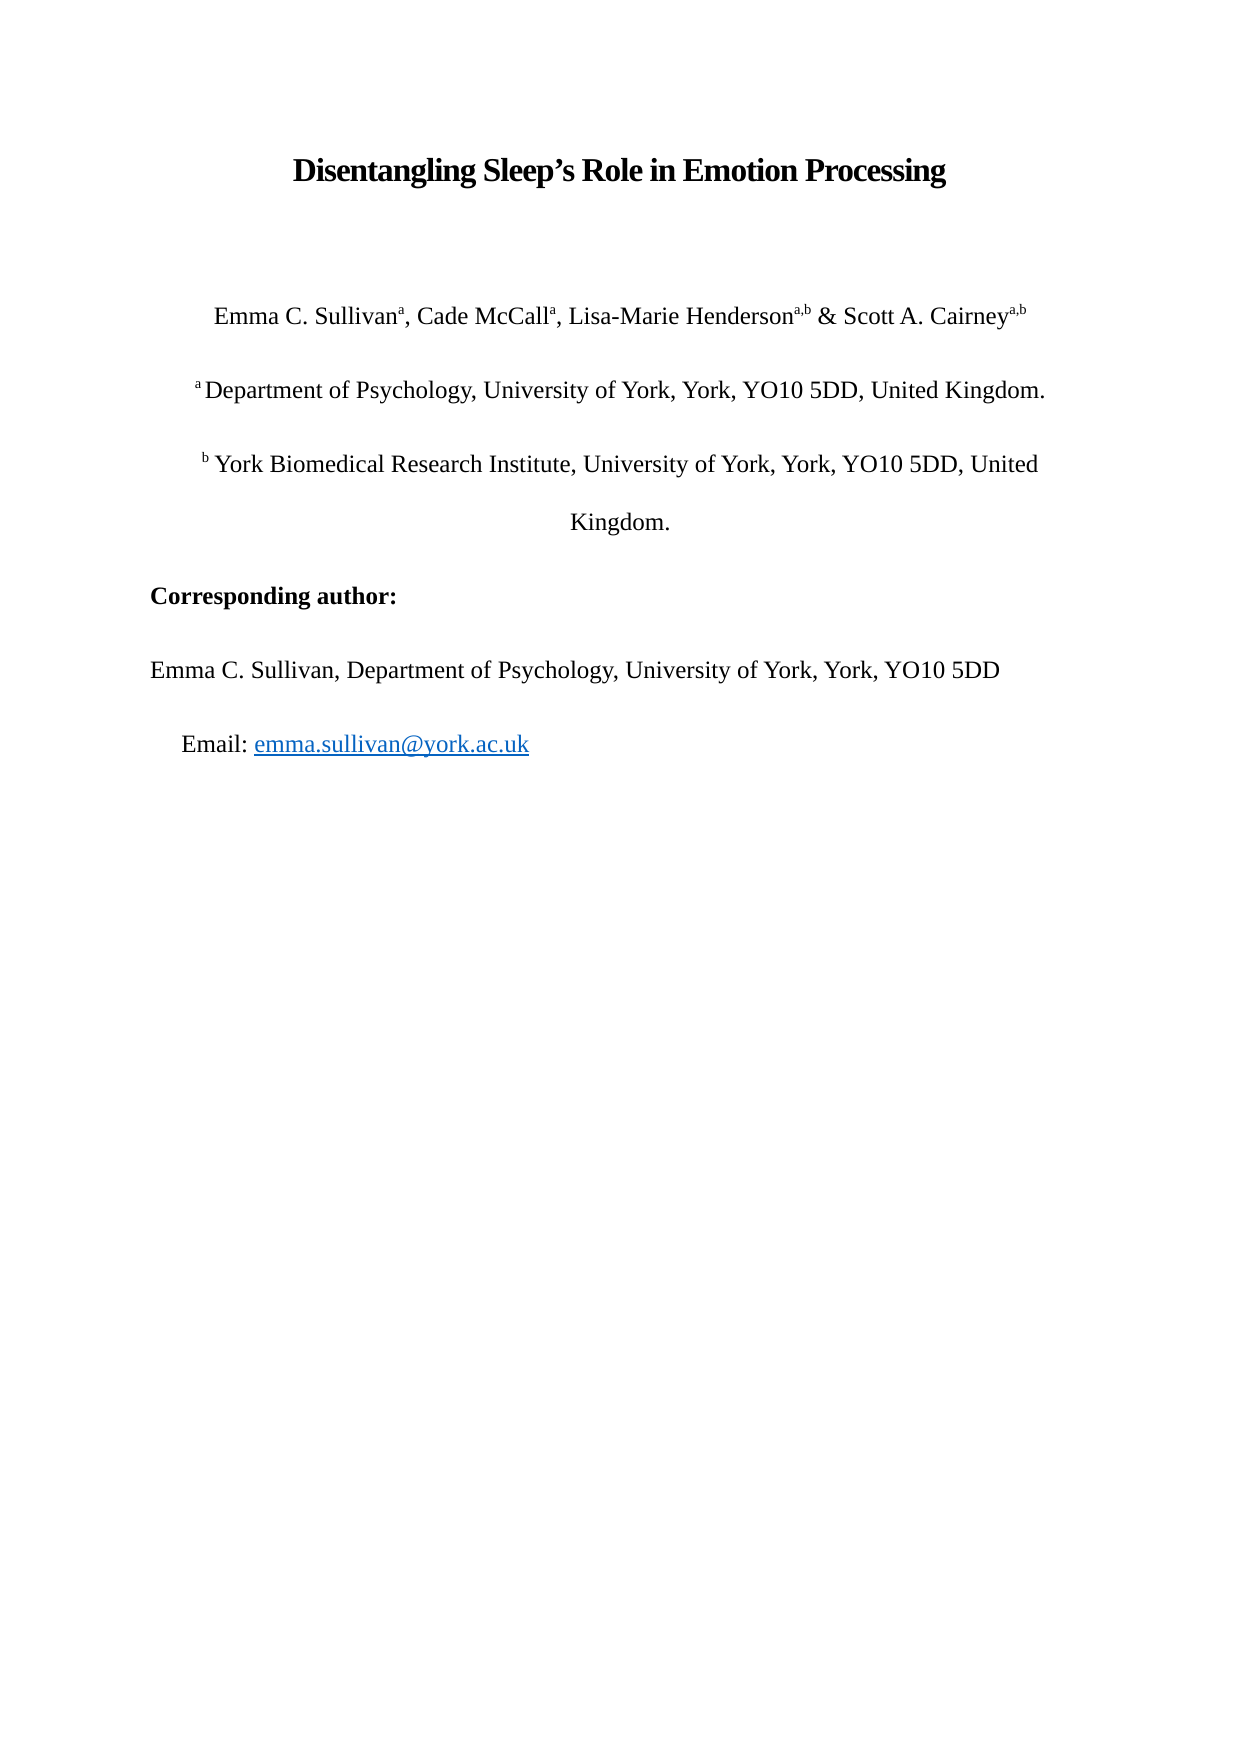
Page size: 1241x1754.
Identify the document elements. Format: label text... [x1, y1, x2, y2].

text Corresponding author: [150, 581, 1090, 609]
text Email: emma.sullivan@york.ac.uk [150, 729, 1090, 758]
text Emma C. Sullivan, Department of Psychology, University of York, York, YO10 5DD [150, 655, 1090, 684]
text a Department of Psychology, University of York, York, YO10 5DD, United Kingdom. [150, 375, 1090, 404]
text Emma C. Sullivana, Cade McCalla, Lisa-Marie Hendersona,b & Scott A. Cairneya,b [150, 301, 1090, 329]
text b York Biomedical Research Institute, University of York, York, YO10 5DD, United Kingdom. [150, 449, 1090, 535]
title Disentangling Sleep’s Role in Emotion Processing [150, 150, 1090, 188]
